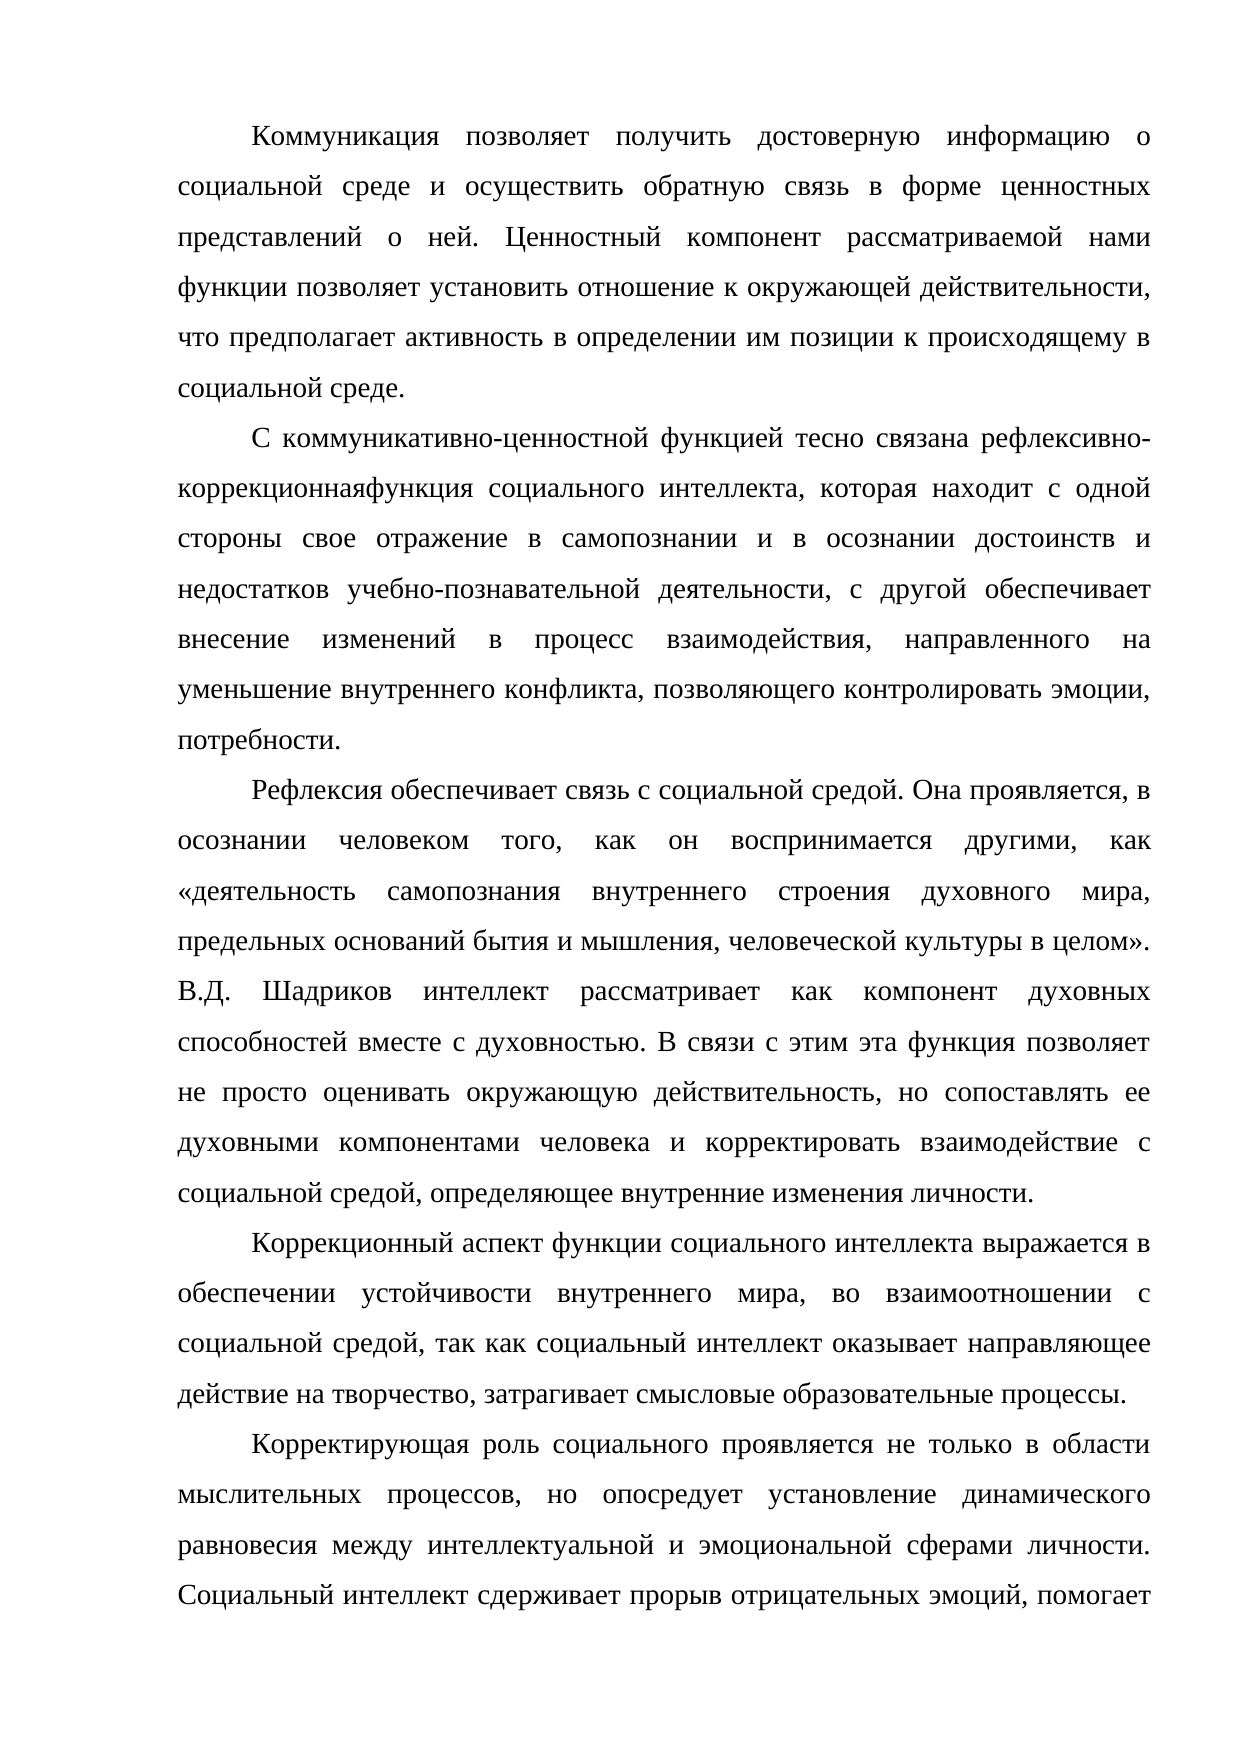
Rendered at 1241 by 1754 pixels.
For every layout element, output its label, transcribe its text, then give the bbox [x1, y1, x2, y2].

text Рефлексия обеспечивает связь с социальной средой. Она проявляется, в осознании человеком того, как он воспринимается другими, как «деятельность самопознания внутреннего строения духовного мира, предельных оснований бытия и мышления, человеческой культуры в целом». В.Д. Шадриков интеллект рассматривает как компонент духовных способностей вместе с духовностью. В связи с этим эта функция позволяет не просто оценивать окружающую действительность, но сопоставлять ее духовными компонентами человека и корректировать взаимодействие с социальной средой, определяющее внутренние изменения личности. [177, 772, 1152, 1208]
text Коррекционный аспект функции социального интеллекта выражается в обеспечении устойчивости внутреннего мира, во взаимоотношении с социальной средой, так как социальный интеллект оказывает направляющее действие на творчество, затрагивает смысловые образовательные процессы. [177, 1225, 1152, 1409]
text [177, 1426, 1152, 1611]
text С коммуникативно-ценностной функцией тесно связана рефлексивно-коррекционнаяфункция социального интеллекта, которая находит с одной стороны свое отражение в самопознании и в осознании достоинств и недостатков учебно-познавательной деятельности, с другой обеспечивает внесение изменений в процесс взаимодействия, направленного на уменьшение внутреннего конфликта, позволяющего контролировать эмоции, потребности. [177, 420, 1152, 755]
text Коммуникация позволяет получить достоверную информацию о социальной среде и осуществить обратную связь в форме ценностных представлений о ней. Ценностный компонент рассматриваемой нами функции позволяет установить отношение к окружающей действительности, что предполагает активность в определении им позиции к происходящему в социальной среде. [177, 118, 1152, 403]
